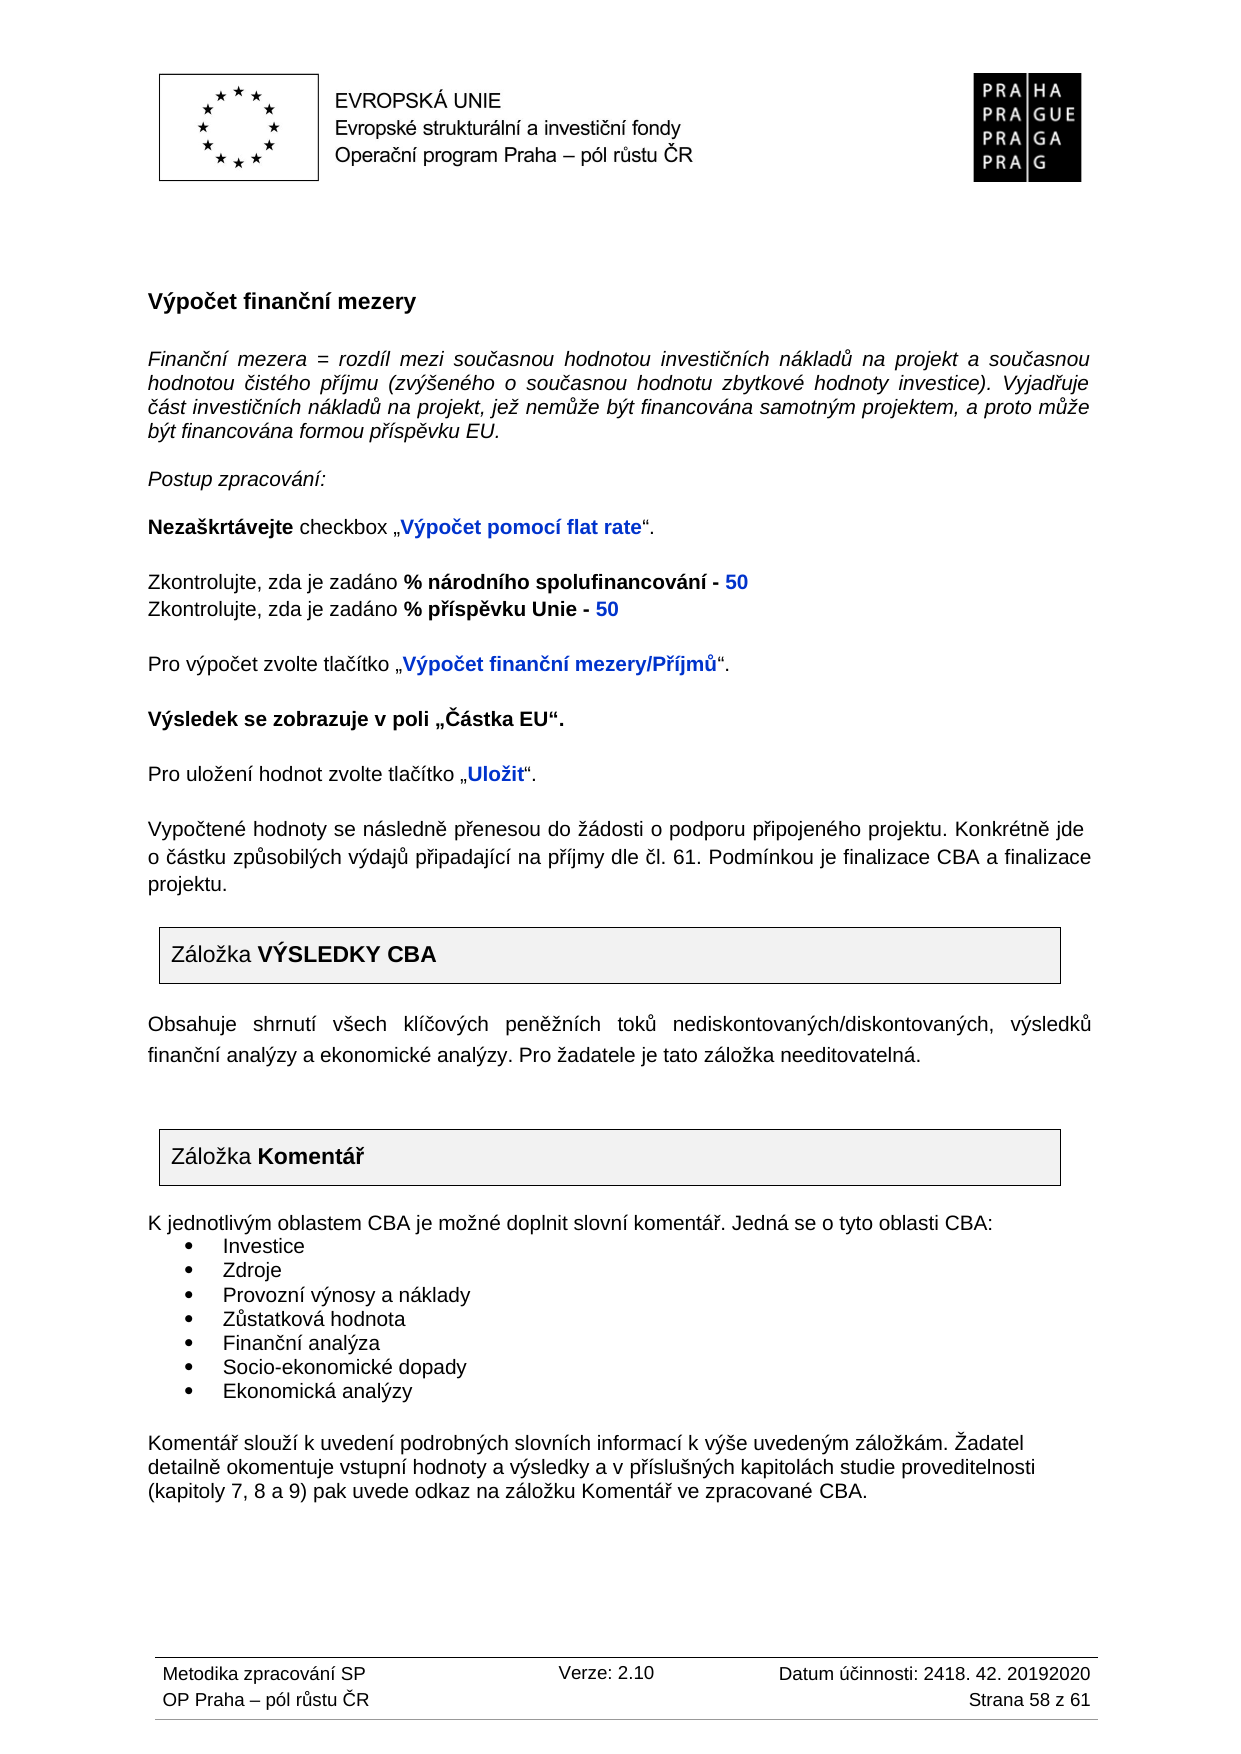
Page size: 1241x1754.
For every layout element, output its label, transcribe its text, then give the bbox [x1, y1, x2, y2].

text Výpočet finanční mezery [148, 288, 1093, 314]
text K jednotlivým oblastem CBA je možné doplnit slovní komentář. Jedná se o tyto oblasti CBA: [148, 1210, 1093, 1234]
text Postup zpracování: [148, 467, 1093, 491]
text Zkontrolujte, zda je zadáno % příspěvku Unie - 50 [148, 597, 1093, 621]
table_header Záložka VÝSLEDKY CBA [160, 928, 1060, 983]
text Finanční mezera = rozdíl mezi současnou hodnotou investičních nákladů na projekt a současnou hodnotou čistého příjmu (zvýšeného o současnou hodnotu zbytkové hodnoty investice). Vyjadřuje část investičních nákladů na projekt, jež nemůže být financována samotným projektem, a proto může být financována formou příspěvku EU. [148, 347, 1093, 443]
text Obsahuje shrnutí všech klíčových peněžních toků nediskontovaných/diskontovaných, výsledků finanční analýzy a ekonomické analýzy. Pro žadatele je tato záložka needitovatelná. [148, 1012, 1093, 1068]
picture [158, 73, 697, 182]
text Komentář slouží k uvedení podrobných slovních informací k výše uvedeným záložkám. Žadatel detailně okomentuje vstupní hodnoty a výsledky a v příslušných kapitolách studie proveditelnosti (kapitoly 7, 8 a 9) pak uvede odkaz na záložku Komentář ve zpracované CBA. [148, 1431, 1093, 1503]
table_header Záložka Komentář [160, 1130, 1060, 1185]
text Pro uložení hodnot zvolte tlačítko „Uložit“. [148, 762, 1093, 786]
list Zdroje [185, 1258, 1093, 1282]
list Provozní výnosy a náklady [185, 1282, 1093, 1306]
list Ekonomická analýzy [185, 1379, 1093, 1403]
text Zkontrolujte, zda je zadáno % národního spolufinancování - 50 [148, 569, 1093, 593]
picture [973, 73, 1082, 182]
text Nezaškrtávejte checkbox „Výpočet pomocí flat rate“. [148, 514, 1093, 538]
list Zůstatková hodnota [185, 1306, 1093, 1331]
text Výsledek se zobrazuje v poli „Částka EU“. [148, 707, 1093, 731]
list Finanční analýza [185, 1331, 1093, 1354]
text Vypočtené hodnoty se následně přenesou do žádosti o podporu připojeného projektu. Konkrétně jde o částku způsobilých výdajů připadající na příjmy dle čl. 61. Podmínkou je finalizace CBA a finalizace projektu. [148, 817, 1093, 896]
list Investice [185, 1234, 1093, 1258]
list Socio-ekonomické dopady [185, 1354, 1093, 1379]
text Pro výpočet zvolte tlačítko „Výpočet finanční mezery/Příjmů“. [148, 652, 1093, 676]
